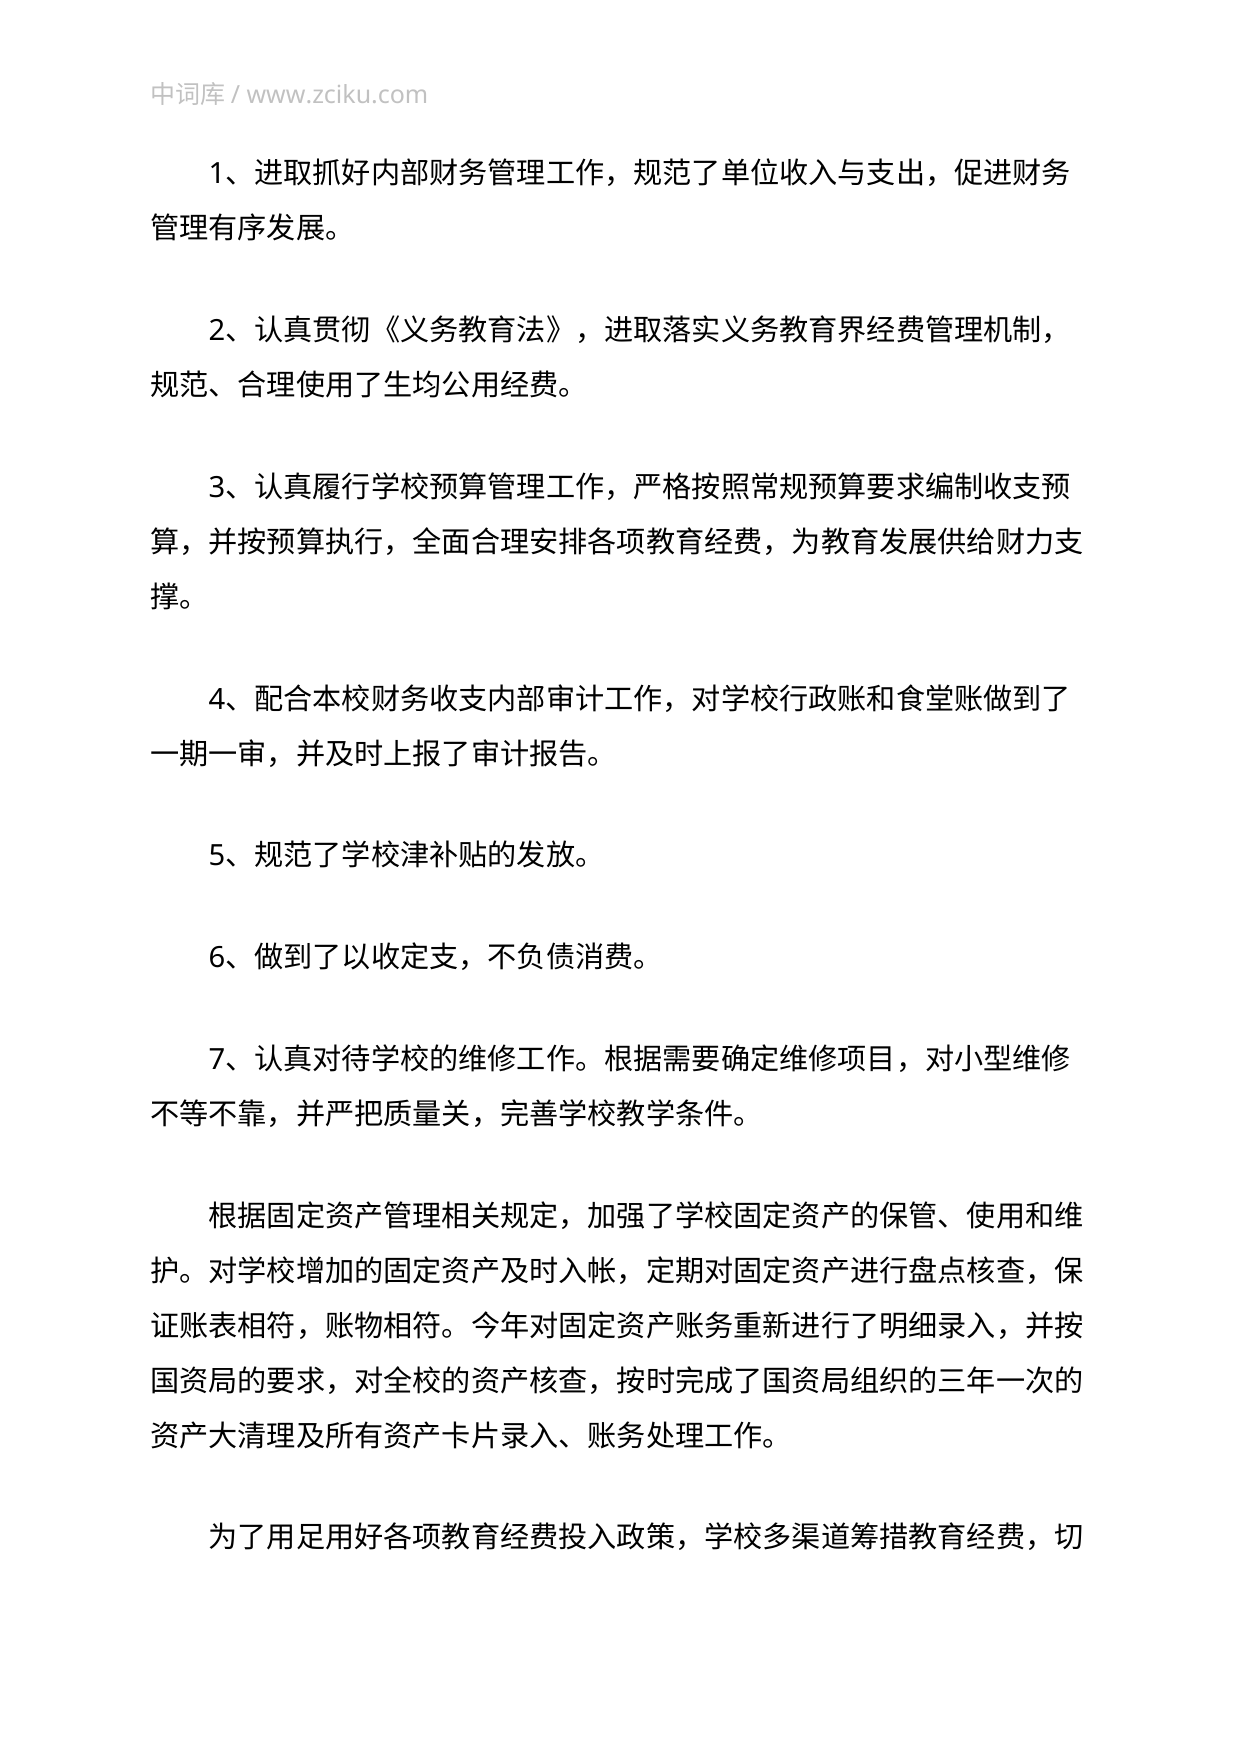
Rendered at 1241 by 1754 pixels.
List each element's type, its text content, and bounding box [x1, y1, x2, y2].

text 5、规范了学校津补贴的发放。 [150, 832, 1090, 874]
text 7、认真对待学校的维修工作。根据需要确定维修项目，对小型维修不等不靠，并严把质量关，完善学校教学条件。 [150, 1036, 1090, 1133]
text 根据固定资产管理相关规定，加强了学校固定资产的保管、使用和维护。对学校增加的固定资产及时入帐，定期对固定资产进行盘点核查，保证账表相符，账物相符。今年对固定资产账务重新进行了明细录入，并按国资局的要求，对全校的资产核查，按时完成了国资局组织的三年一次的资产大清理及所有资产卡片录入、账务处理工作。 [150, 1193, 1090, 1454]
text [150, 1514, 1090, 1556]
text 2、认真贯彻《义务教育法》，进取落实义务教育界经费管理机制，规范、合理使用了生均公用经费。 [150, 307, 1090, 404]
text 3、认真履行学校预算管理工作，严格按照常规预算要求编制收支预算，并按预算执行，全面合理安排各项教育经费，为教育发展供给财力支撑。 [150, 463, 1090, 616]
text 1、进取抓好内部财务管理工作，规范了单位收入与支出，促进财务管理有序发展。 [150, 150, 1090, 247]
text 6、做到了以收定支，不负债消费。 [150, 934, 1090, 976]
text 4、配合本校财务收支内部审计工作，对学校行政账和食堂账做到了一期一审，并及时上报了审计报告。 [150, 675, 1090, 772]
